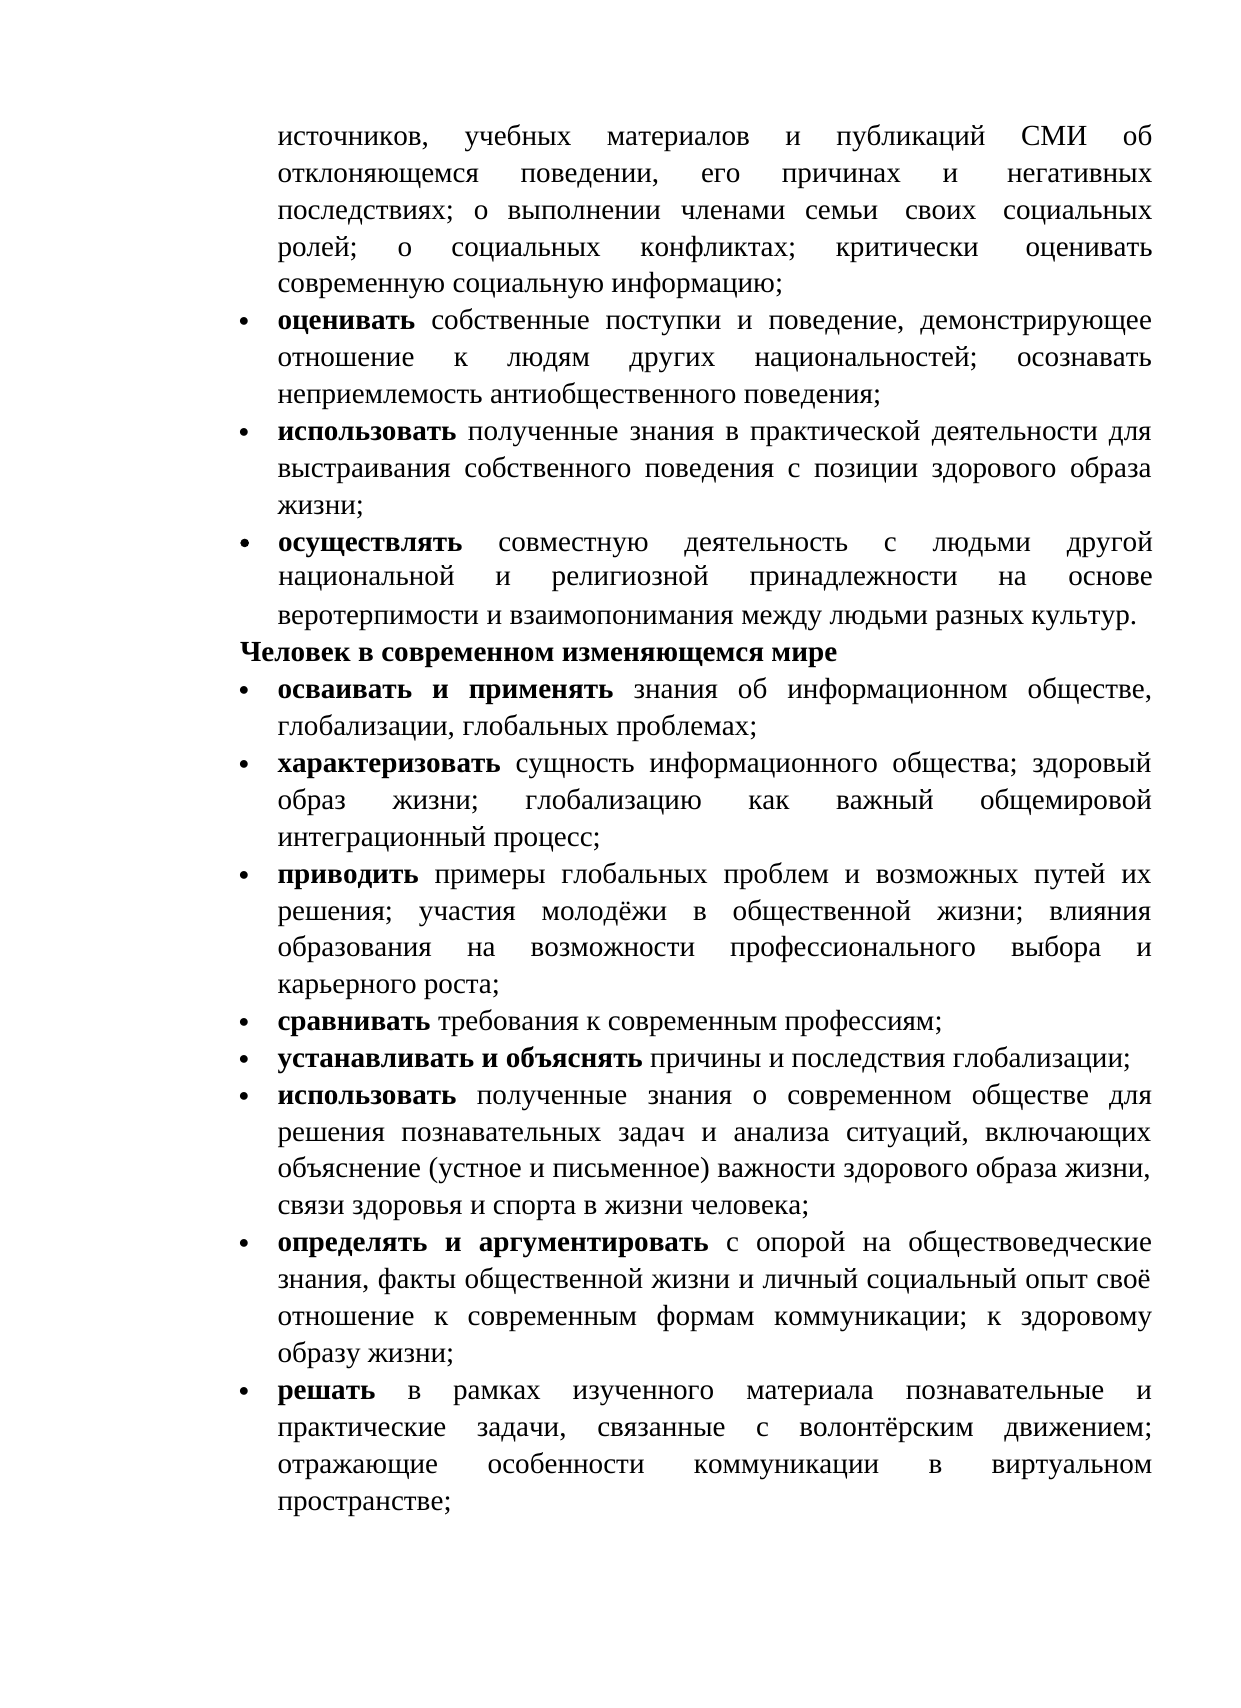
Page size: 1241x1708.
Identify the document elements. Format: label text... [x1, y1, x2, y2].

table_cell и религиозной принадлежности на [479, 560, 1048, 594]
list решать в рамках изученного материала познавательные и практические задачи, связанные с волонтёрским движением; отражающие особенности коммуникации в виртуальном пространстве; [240, 1372, 1152, 1516]
text источников, учебных материалов и публикаций СМИ об отклоняющемся поведении, его причинах и негативных последствиях; о выполнении членами семьи своих социальных ролей; о социальных конфликтах; критически оценивать современную социальную информацию; [277, 118, 1152, 299]
list характеризовать сущность информационного общества; здоровый образ жизни; глобализацию как важный общемировой интеграционный процесс; [240, 745, 1152, 852]
table_cell основе [1048, 560, 1157, 594]
list сравнивать требования к современным профессиям; [240, 1003, 1213, 1037]
list использовать полученные знания о современном обществе для решения познавательных задач и анализа ситуаций, включающих объяснение (устное и письменное) важности здорового образа жизни, связи здоровья и спорта в жизни человека; [240, 1077, 1152, 1221]
list использовать полученные знания в практической деятельности для выстраивания собственного поведения с позиции здорового образа жизни; [240, 413, 1152, 520]
table_header совместную деятельность с людьми [479, 525, 1048, 559]
text веротерпимости и взаимопонимания между людьми разных культур. [277, 597, 1213, 631]
list оценивать собственные поступки и поведение, демонстрирующее отношение к людям других национальностей; осознавать неприемлемость антиобщественного поведения; [240, 302, 1152, 410]
list определять и аргументировать с опорой на обществоведческие знания, факты общественной жизни и личный социальный опыт своё отношение к современным формам коммуникации; к здоровому образу жизни; [240, 1224, 1152, 1369]
table_cell национальной [235, 560, 479, 594]
table_header другой [1048, 525, 1157, 559]
list осваивать и применять знания об информационном обществе, глобализации, глобальных проблемах; [240, 671, 1152, 742]
subtitle Человек в современном изменяющемся мире [240, 634, 1213, 668]
table_header осуществлять [235, 525, 479, 559]
list приводить примеры глобальных проблем и возможных путей их решения; участия молодёжи в общественной жизни; влияния образования на возможности профессионального выбора и карьерного роста; [240, 856, 1152, 1000]
list устанавливать и объяснять причины и последствия глобализации; [240, 1040, 1213, 1074]
